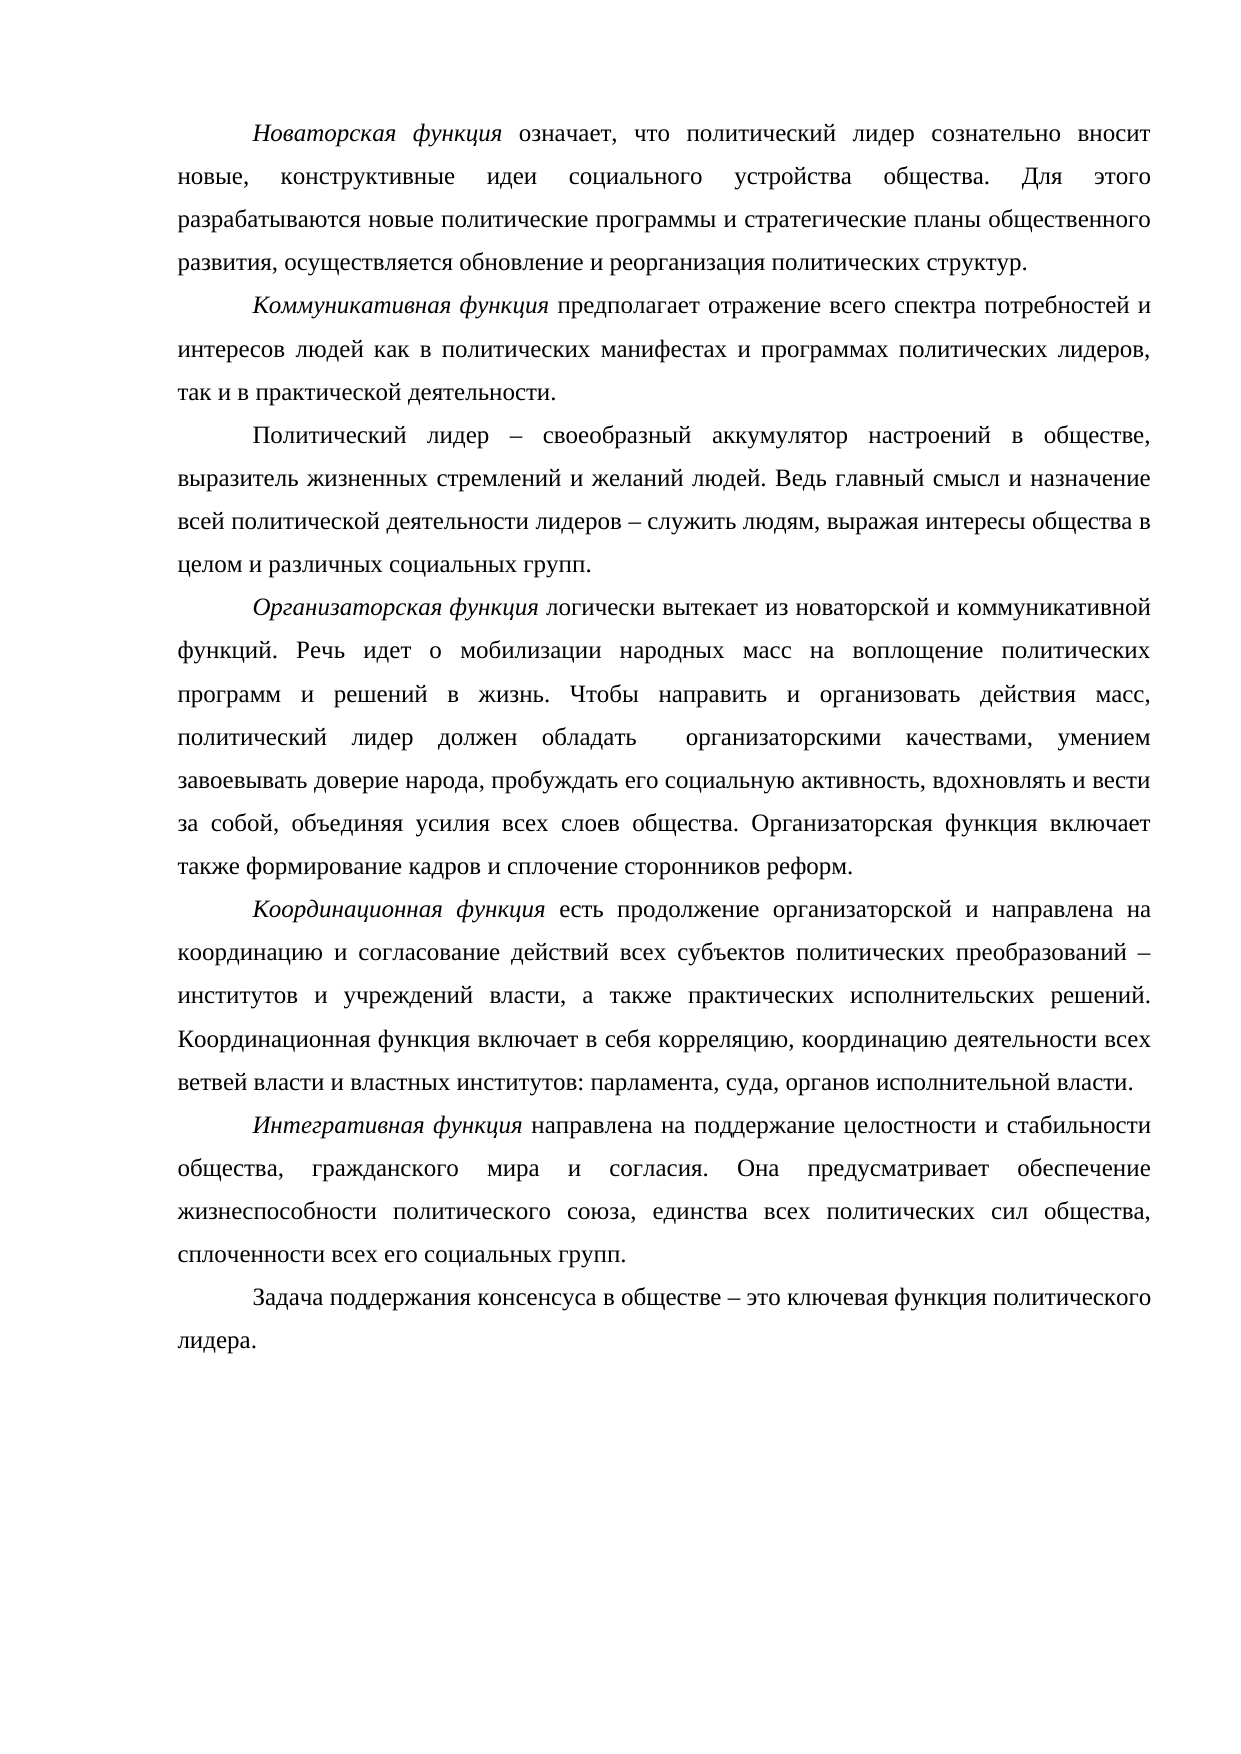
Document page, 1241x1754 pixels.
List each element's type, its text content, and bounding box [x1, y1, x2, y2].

text Новаторская функция означает, что политический лидер сознательно вносит новые, конструктивные идеи социального устройства общества. Для этого разрабатываются новые политические программы и стратегические планы общественного развития, осуществляется обновление и реорганизация политических структур. [177, 118, 1152, 276]
text Коммуникативная функция предполагает отражение всего спектра потребностей и интересов людей как в политических манифестах и программах политических лидеров, так и в практической деятельности. [177, 291, 1152, 406]
text Координационная функция есть продолжение организаторской и направлена на координацию и согласование действий всех субъектов политических преобразований – институтов и учреждений власти, а также практических исполнительских решений. Координационная функция включает в себя корреляцию, координацию деятельности всех ветвей власти и властных институтов: парламента, суда, органов исполнительной власти. [177, 894, 1152, 1096]
text Организаторская функция логически вытекает из новаторской и коммуникативной функций. Речь идет о мобилизации народных масс на воплощение политических программ и решений в жизнь. Чтобы направить и организовать действия масс, политический лидер должен обладать организаторскими качествами, умением завоевывать доверие народа, пробуждать его социальную активность, вдохновлять и вести за собой, объединяя усилия всех слоев общества. Организаторская функция включает также формирование кадров и сплочение сторонников реформ. [177, 592, 1152, 880]
text Политический лидер – своеобразный аккумулятор настроений в обществе, выразитель жизненных стремлений и желаний людей. Ведь главный смысл и назначение всей политической деятельности лидеров – служить людям, выражая интересы общества в целом и различных социальных групп. [177, 420, 1152, 578]
text Интегративная функция направлена на поддержание целостности и стабильности общества, гражданского мира и согласия. Она предусматривает обеспечение жизнеспособности политического союза, единства всех политических сил общества, сплоченности всех его социальных групп. [177, 1110, 1152, 1268]
text Задача поддержания консенсуса в обществе – это ключевая функция политического лидера. [177, 1282, 1152, 1354]
